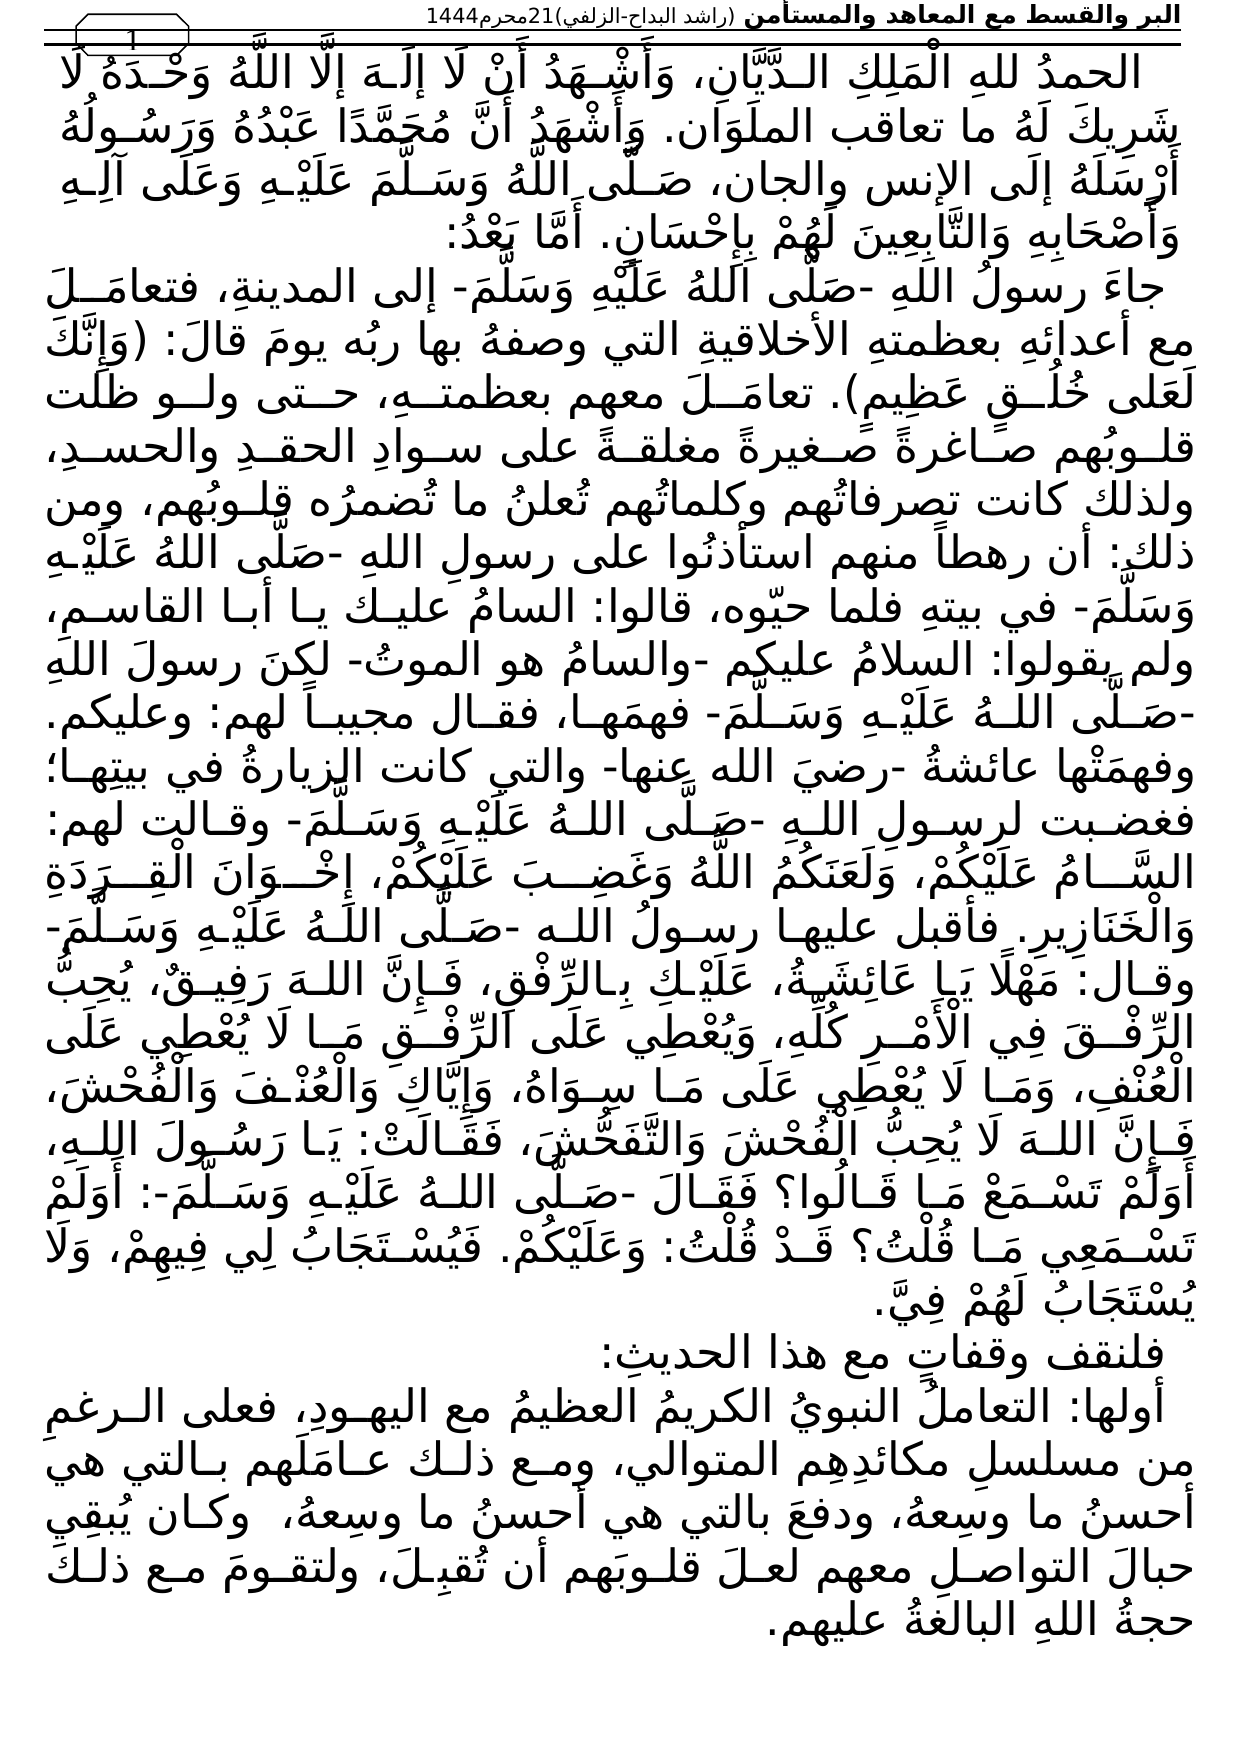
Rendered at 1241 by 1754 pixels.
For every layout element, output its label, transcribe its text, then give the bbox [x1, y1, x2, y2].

list فلنقف وقفاتٍ مع هذا الحديثِ: [44, 1326, 1196, 1380]
text الحمدُ للهِ الْمَلِكِ الدَّيَّانِ، وَأَشْهَدُ أَنْ لَا إلَهَ إلَّا اللَّهُ وَحْدَهُ لَا شَرِيكَ لَهُ ما تعاقب الملَوَان. وَأَشْهَدُ أَنَّ مُحَمَّدًا عَبْدُهُ وَرَسُولُهُ أَرْسَلَهُ إلَى الإنس والجان، صَلَّى اللَّهُ وَسَلَّمَ عَلَيْهِ وَعَلَى آلِهِ وَأَصْحَابِهِ وَالتَّابِعِينَ لَهُمْ بِإِحْسَانٍ. أَمَّا بَعْدُ: [59, 46, 1181, 260]
list أولها: التعاملُ النبويُ الكريمُ العظيمُ مع اليهودِ، فعلى الرغمِ من مسلسلِ مكائدِهِم المتوالي، ومع ذلك عامَلَهم بالتي هي أحسنُ ما وسِعهُ، ودفعَ بالتي هي أحسنُ ما وسِعهُ، وكان يُبقِي حبالَ التواصلِ معهم لعلَ قلوبَهم أن تُقبِلَ، ولتقومَ مع ذلكَ حجةُ اللهِ البالغةُ عليهم. [44, 1380, 1196, 1646]
list جاءَ رسولُ اللهِ -صَلَّى اللهُ عَلَيْهِ وَسَلَّمَ- إلى المدينةِ، فتعامَلَ مع أعدائهِ بعظمتهِ الأخلاقيةِ التي وصفهُ بها ربُه يومَ قالَ: (وَإِنَّكَ لَعَلى خُلُقٍ عَظِيمٍ). تعامَلَ معهم بعظمتهِ، حتى ولو ظلت قلوبُهم صاغرةً صغيرةً مغلقةً على سوادِ الحقدِ والحسدِ، ولذلك كانت تصرفاتُهم وكلماتُهم تُعلنُ ما تُضمرُه قلوبُهم، ومن ذلك: أن رهطاً منهم استأذنُوا على رسولِ اللهِ -صَلَّى اللهُ عَلَيْهِ وَسَلَّمَ- في بيتهِ فلما حيّوه، قالوا: السامُ عليك يا أبا القاسمِ، ولم يقولوا: السلامُ عليكم -والسامُ هو الموتُ- لكنَ رسولَ اللهِ -صَلَّى اللهُ عَلَيْهِ وَسَلَّمَ- فهمَها، فقال مجيباً لهم: وعليكم. وفهمَتْها عائشةُ -رضيَ الله عنها- والتي كانت الزيارةُ في بيتِها؛ فغضبت لرسولِ اللهِ -صَلَّى اللهُ عَلَيْهِ وَسَلَّمَ- وقالت لهم: السَّامُ عَلَيْكُمْ، وَلَعَنَكُمُ اللَّهُ وَغَضِبَ عَلَيْكُمْ، إِخْوَانَ الْقِرَدَةِ وَالْخَنَازِيرِ. فأقبل عليها رسولُ الله -صَلَّى اللهُ عَلَيْهِ وَسَلَّمَ- وقال: مَهْلًا يَا عَائِشَةُ، عَلَيْكِ بِالرِّفْقِ، فَإِنَّ اللهَ رَفِيقٌ، يُحِبُّ الرِّفْقَ فِي الْأَمْرِ كُلِّهِ، وَيُعْطِي عَلَى الرِّفْقِ مَا لَا يُعْطِي عَلَى الْعُنْفِ، وَمَا لَا يُعْطِي عَلَى مَا سِوَاهُ، وَإِيَّاكِ وَالْعُنْفَ وَالْفُحْشَ، فَإِنَّ اللهَ لَا يُحِبُّ الْفُحْشَ وَالتَّفَحُّشَ، فَقَالَتْ: يَا رَسُولَ اللهِ، أَوَلَمْ تَسْمَعْ مَا قَالُوا؟ فَقَالَ -صَلَّى اللهُ عَلَيْهِ وَسَلَّمَ-: أَوَلَمْ تَسْمَعِي مَا قُلْتُ؟ قَدْ قُلْتُ: وَعَلَيْكُمْ. فَيُسْتَجَابُ لِي فِيهِمْ، وَلَا يُسْتَجَابُ لَهُمْ فِيَّ. [44, 260, 1196, 1326]
